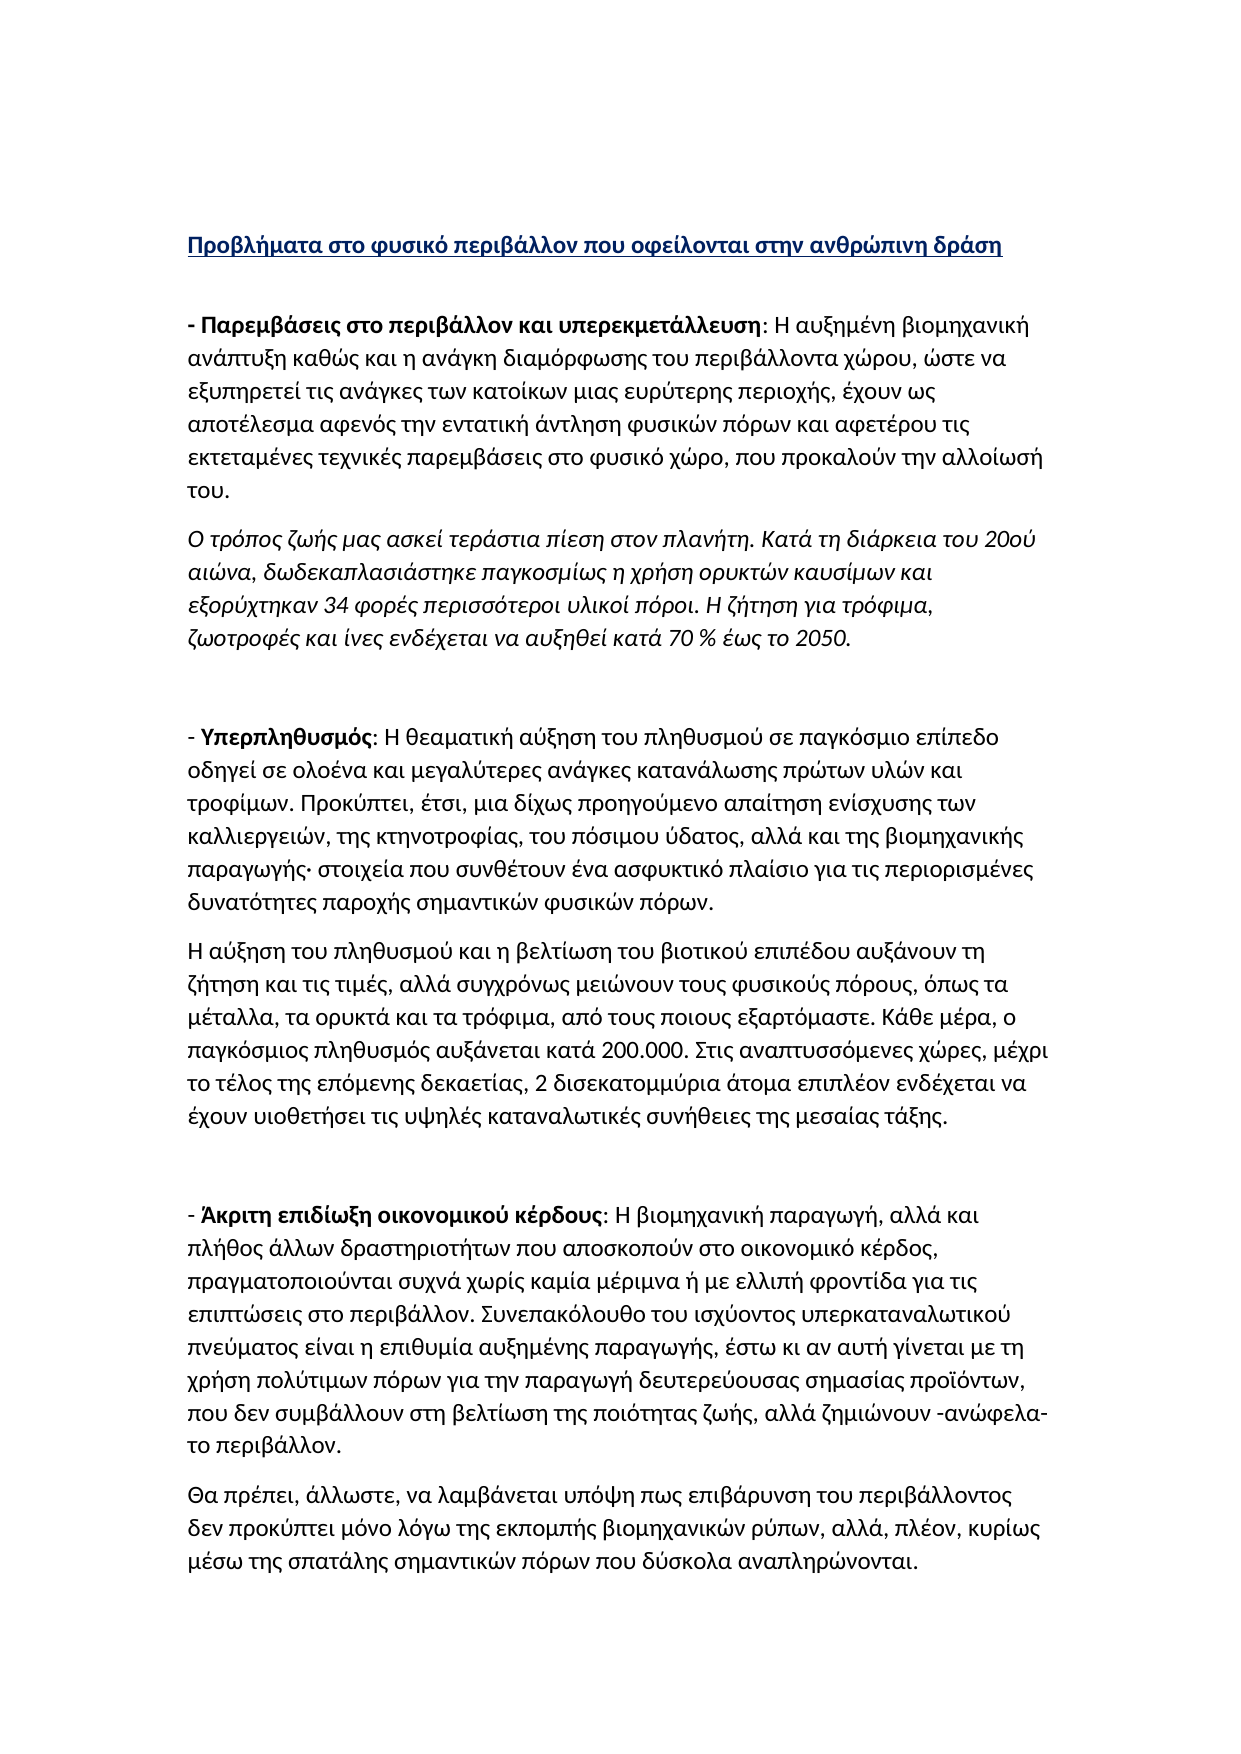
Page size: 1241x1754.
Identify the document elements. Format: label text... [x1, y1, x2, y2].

text - Υπερπληθυσμός: Η θεαματική αύξηση του πληθυσμού σε παγκόσμιο επίπεδο οδηγεί σε ολοένα και μεγαλύτερες ανάγκες κατανάλωσης πρώτων υλών και τροφίμων. Προκύπτει, έτσι, μια δίχως προηγούμενο απαίτηση ενίσχυσης των καλλιεργειών, της κτηνοτροφίας, του πόσιμου ύδατος, αλλά και της βιομηχανικής παραγωγής· στοιχεία που συνθέτουν ένα ασφυκτικό πλαίσιο για τις περιορισμένες δυνατότητες παροχής σημαντικών φυσικών πόρων. [187, 721, 1053, 916]
text Προβλήματα στο φυσικό περιβάλλον που οφείλονται στην ανθρώπινη δράση [187, 229, 1053, 290]
text - Άκριτη επιδίωξη οικονομικού κέρδους: Η βιομηχανική παραγωγή, αλλά και πλήθος άλλων δραστηριοτήτων που αποσκοπούν στο οικονομικό κέρδος, πραγματοποιούνται συχνά χωρίς καμία μέριμνα ή με ελλιπή φροντίδα για τις επιπτώσεις στο περιβάλλον. Συνεπακόλουθο του ισχύοντος υπερκαταναλωτικού πνεύματος είναι η επιθυμία αυξημένης παραγωγής, έστω κι αν αυτή γίνεται με τη χρήση πολύτιμων πόρων για την παραγωγή δευτερεύουσας σημασίας προϊόντων, που δεν συμβάλλουν στη βελτίωση της ποιότητας ζωής, αλλά ζημιώνουν -ανώφελα- το περιβάλλον. [187, 1199, 1053, 1460]
text - Παρεμβάσεις στο περιβάλλον και υπερεκμετάλλευση: Η αυξημένη βιομηχανική ανάπτυξη καθώς και η ανάγκη διαμόρφωσης του περιβάλλοντα χώρου, ώστε να εξυπηρετεί τις ανάγκες των κατοίκων μιας ευρύτερης περιοχής, έχουν ως αποτέλεσμα αφενός την εντατική άντληση φυσικών πόρων και αφετέρου τις εκτεταμένες τεχνικές παρεμβάσεις στο φυσικό χώρο, που προκαλούν την αλλοίωσή του. [187, 309, 1053, 504]
text Η αύξηση του πληθυσμού και η βελτίωση του βιοτικού επιπέδου αυξάνουν τη ζήτηση και τις τιμές, αλλά συγχρόνως μειώνουν τους φυσικούς πόρους, όπως τα μέταλλα, τα ορυκτά και τα τρόφιμα, από τους ποιους εξαρτόμαστε. Κάθε μέρα, ο παγκόσμιος πληθυσμός αυξάνεται κατά 200.000. Στις αναπτυσσόμενες χώρες, μέχρι το τέλος της επόμενης δεκαετίας, 2 δισεκατομμύρια άτομα επιπλέον ενδέχεται να έχουν υιοθετήσει τις υψηλές καταναλωτικές συνήθειες της μεσαίας τάξης. [187, 935, 1053, 1131]
text Ο τρόπος ζωής μας ασκεί τεράστια πίεση στον πλανήτη. Κατά τη διάρκεια του 20ού αιώνα, δωδεκαπλασιάστηκε παγκοσμίως η χρήση ορυκτών καυσίμων και εξορύχτηκαν 34 φορές περισσότεροι υλικοί πόροι. Η ζήτηση για τρόφιμα, ζωοτροφές και ίνες ενδέχεται να αυξηθεί κατά 70 % έως το 2050. [187, 523, 1053, 653]
text Θα πρέπει, άλλωστε, να λαμβάνεται υπόψη πως επιβάρυνση του περιβάλλοντος δεν προκύπτει μόνο λόγω της εκπομπής βιομηχανικών ρύπων, αλλά, πλέον, κυρίως μέσω της σπατάλης σημαντικών πόρων που δύσκολα αναπληρώνονται. [187, 1479, 1053, 1576]
